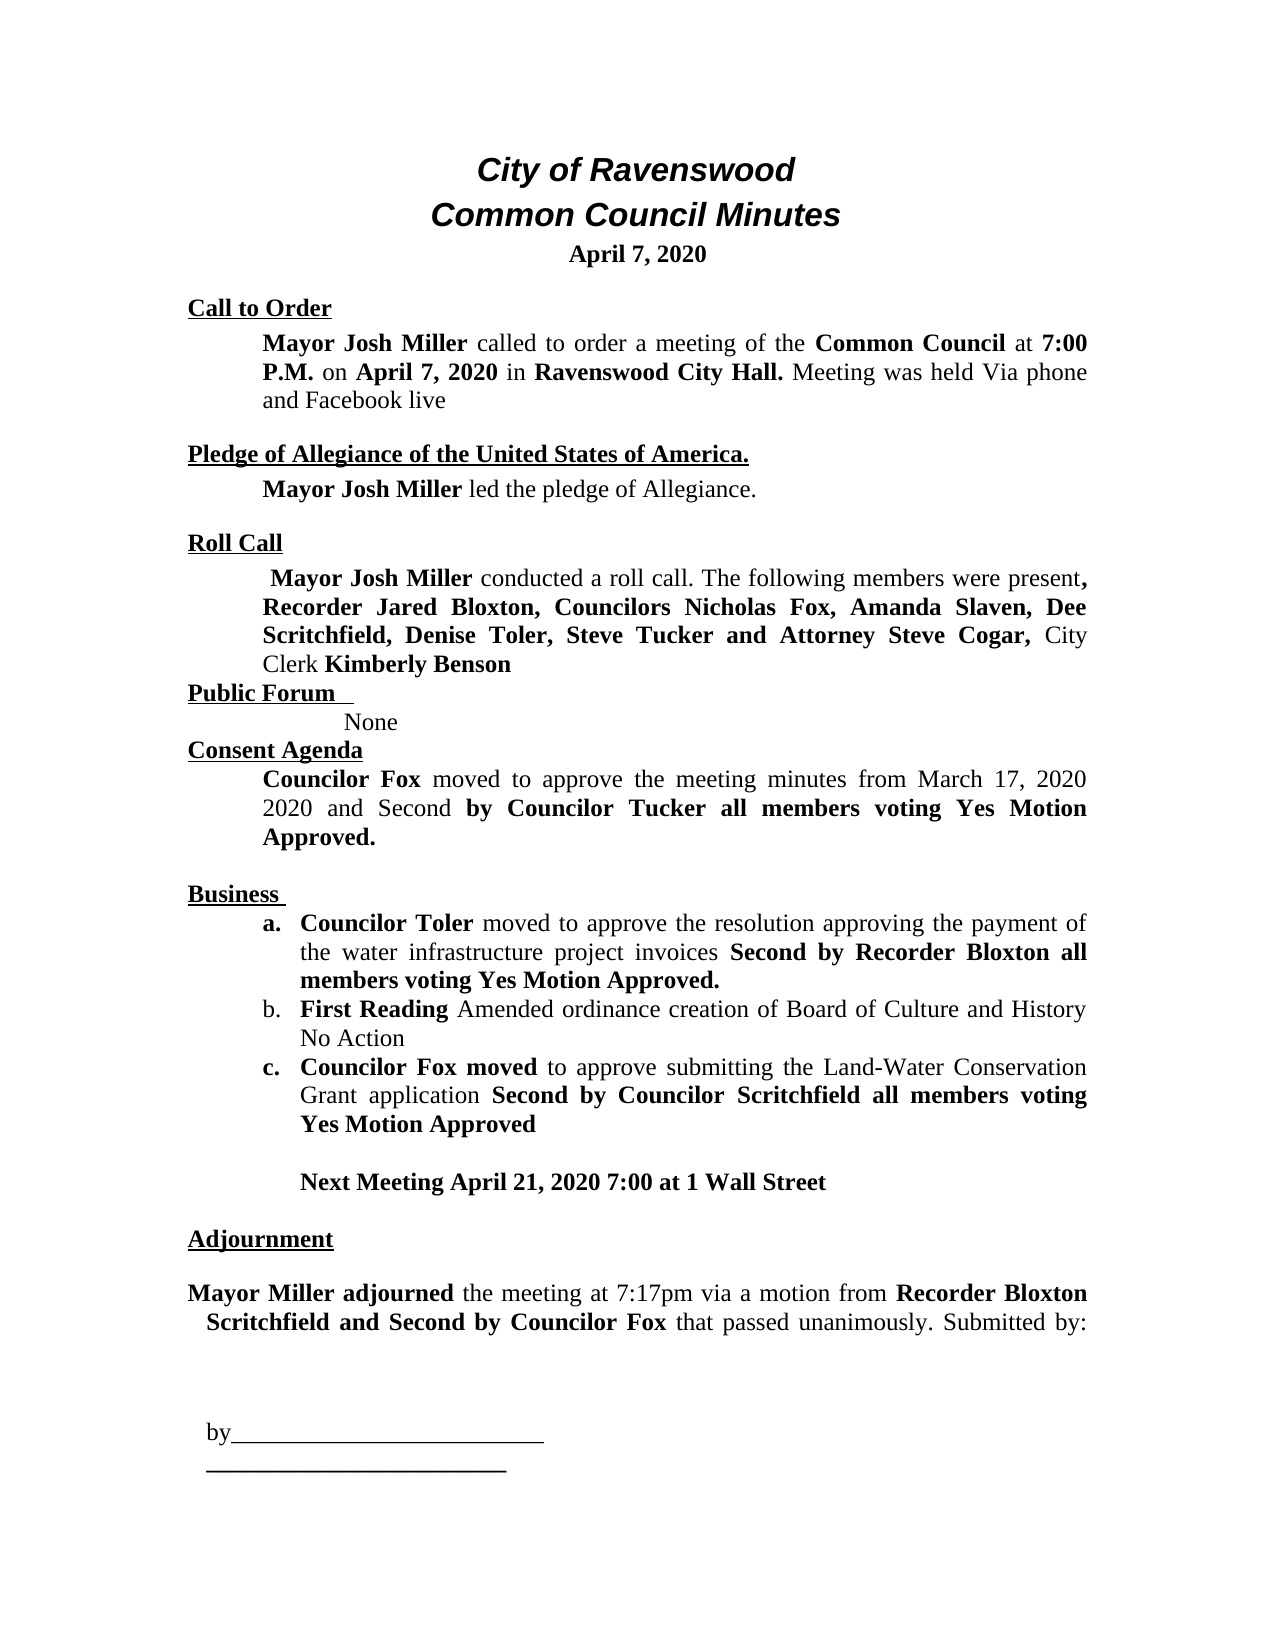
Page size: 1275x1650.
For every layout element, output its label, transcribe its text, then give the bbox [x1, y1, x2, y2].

text Consent Agenda [187, 736, 1087, 764]
list Next Meeting April 21, 2020 7:00 at 1 Wall Street [300, 1167, 1087, 1196]
text Public Forum [187, 678, 1087, 707]
list First Reading Amended ordinance creation of Board of Culture and History No Action [262, 994, 1087, 1052]
text Call to Order [187, 293, 1087, 322]
text None [337, 707, 1087, 736]
list Councilor Fox moved to approve submitting the Land-Water Conservation Grant application Second by Councilor Scritchfield all members voting Yes Motion Approved [262, 1052, 1087, 1138]
text Councilor Fox moved to approve the meeting minutes from March 17, 2020 2020 and Second by Councilor Tucker all members voting Yes Motion Approved. [262, 764, 1087, 851]
text Pledge of Allegiance of the United States of America. [187, 439, 1087, 468]
text Mayor Josh Miller called to order a meeting of the Common Council at 7:00 P.M. on April 7, 2020 in Ravenswood City Hall. Meeting was held Via phone and Facebook live [262, 328, 1087, 414]
text Adjournment [187, 1224, 1087, 1253]
text City of Ravenswood [187, 150, 1087, 188]
list Councilor Toler moved to approve the resolution approving the payment of the water infrastructure project invoices Second by Recorder Bloxton all members voting Yes Motion Approved. [262, 908, 1087, 994]
text Business [187, 879, 1087, 908]
text April 7, 2020 [187, 239, 1087, 268]
text Roll Call [187, 528, 1087, 557]
text by_________________________ ________________________ [187, 1389, 1087, 1475]
text Mayor Josh Miller led the pledge of Allegiance. [262, 474, 1087, 503]
text Mayor Miller adjourned the meeting at 7:17pm via a motion from Recorder Bloxton Scritchfield and Second by Councilor Fox that passed unanimously. Submitted by: [187, 1278, 1087, 1364]
text Mayor Josh Miller conducted a roll call. The following members were present, Recorder Jared Bloxton, Councilors Nicholas Fox, Amanda Slaven, Dee Scritchfield, Denise Toler, Steve Tucker and Attorney Steve Cogar, City Clerk Kimberly Benson [262, 563, 1087, 678]
text Common Council Minutes [187, 195, 1087, 233]
